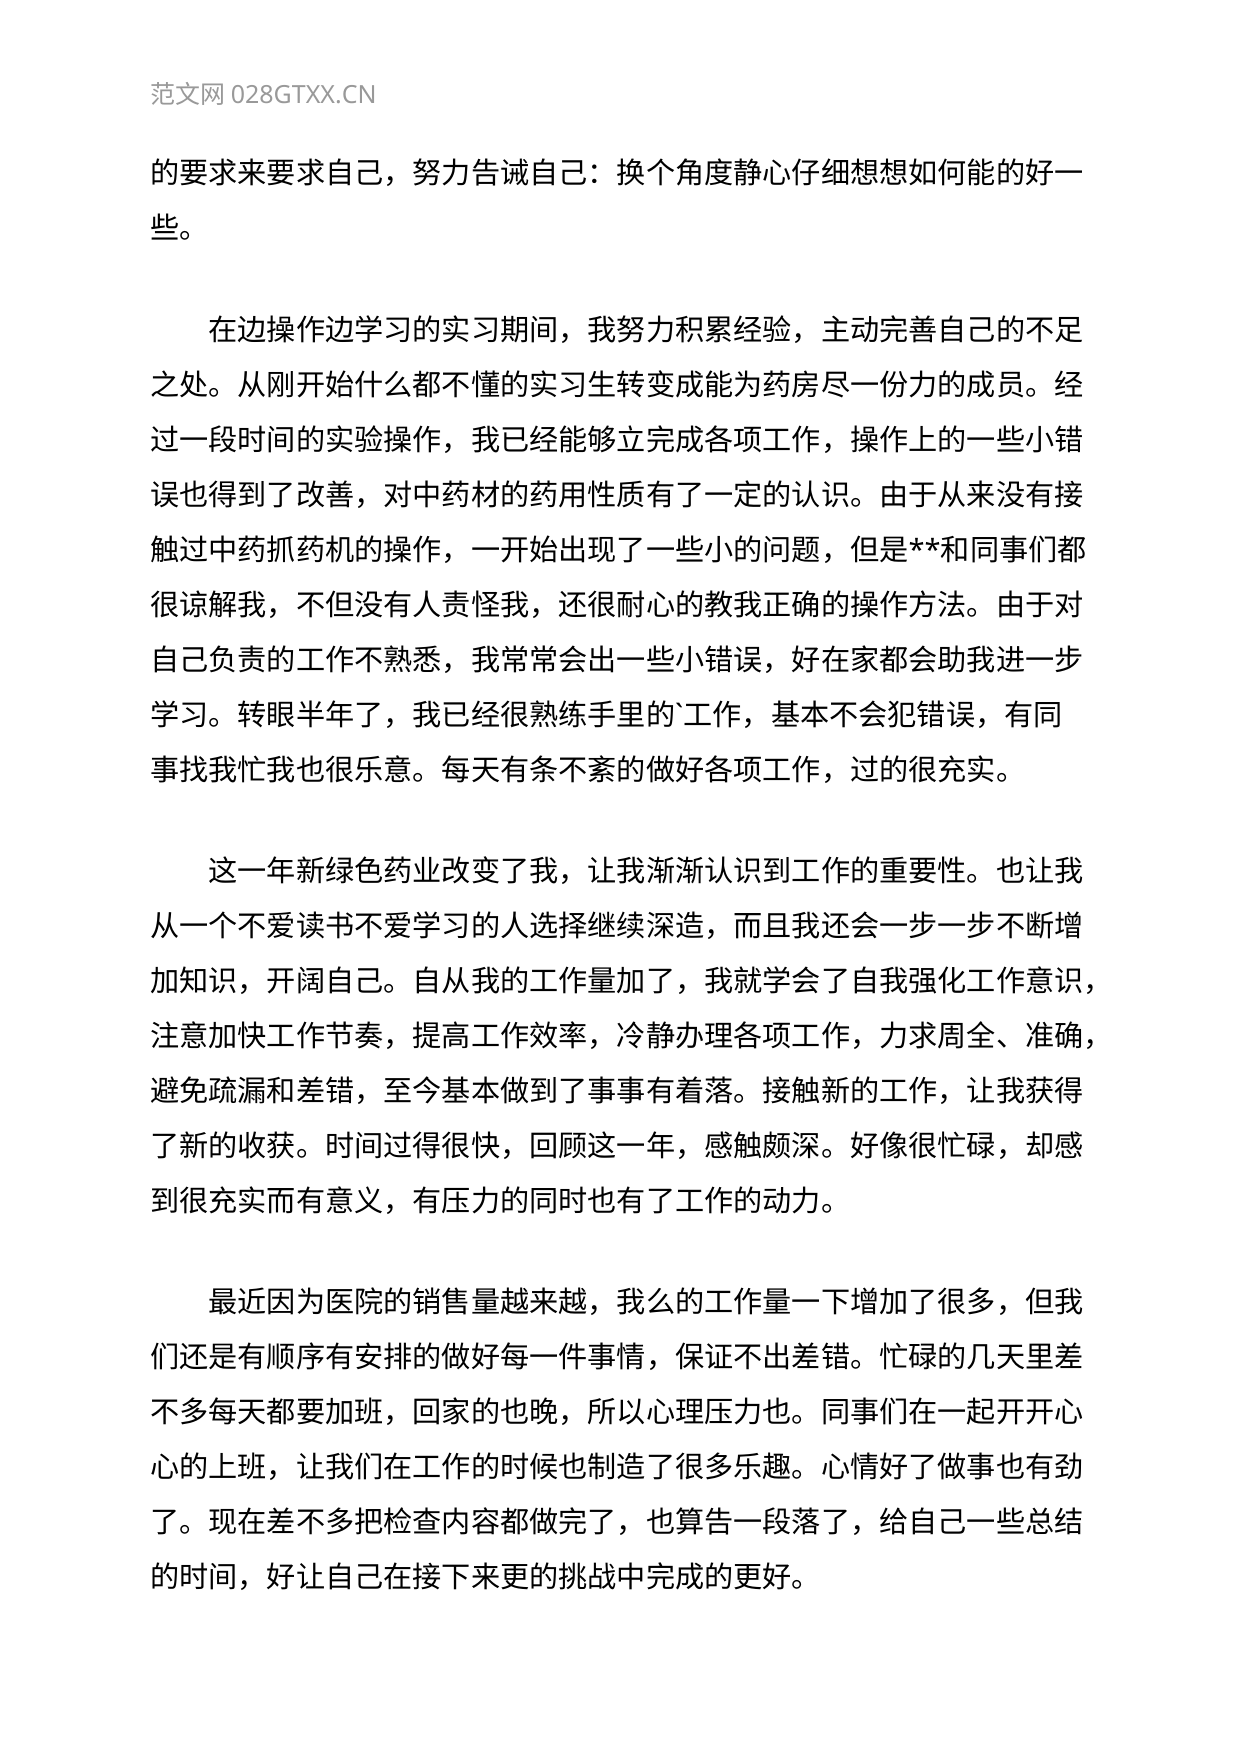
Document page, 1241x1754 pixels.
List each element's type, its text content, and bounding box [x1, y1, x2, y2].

text 最近因为医院的销售量越来越，我么的工作量一下增加了很多，但我们还是有顺序有安排的做好每一件事情，保证不出差错。忙碌的几天里差不多每天都要加班，回家的也晚，所以心理压力也。同事们在一起开开心心的上班，让我们在工作的时候也制造了很多乐趣。心情好了做事也有劲了。现在差不多把检查内容都做完了，也算告一段落了，给自己一些总结的时间，好让自己在接下来更的挑战中完成的更好。 [150, 1279, 1090, 1596]
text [150, 150, 1090, 247]
text 在边操作边学习的实习期间，我努力积累经验，主动完善自己的不足之处。从刚开始什么都不懂的实习生转变成能为药房尽一份力的成员。经过一段时间的实验操作，我已经能够立完成各项工作，操作上的一些小错误也得到了改善，对中药材的药用性质有了一定的认识。由于从来没有接触过中药抓药机的操作，一开始出现了一些小的问题，但是**和同事们都很谅解我，不但没有人责怪我，还很耐心的教我正确的操作方法。由于对自己负责的工作不熟悉，我常常会出一些小错误，好在家都会助我进一步学习。转眼半年了，我已经很熟练手里的`工作，基本不会犯错误，有同事找我忙我也很乐意。每天有条不紊的做好各项工作，过的很充实。 [150, 307, 1090, 788]
text 这一年新绿色药业改变了我，让我渐渐认识到工作的重要性。也让我从一个不爱读书不爱学习的人选择继续深造，而且我还会一步一步不断增加知识，开阔自己。自从我的工作量加了，我就学会了自我强化工作意识，注意加快工作节奏，提高工作效率，冷静办理各项工作，力求周全、准确，避免疏漏和差错，至今基本做到了事事有着落。接触新的工作，让我获得了新的收获。时间过得很快，回顾这一年，感触颇深。好像很忙碌，却感到很充实而有意义，有压力的同时也有了工作的动力。 [150, 848, 1090, 1219]
